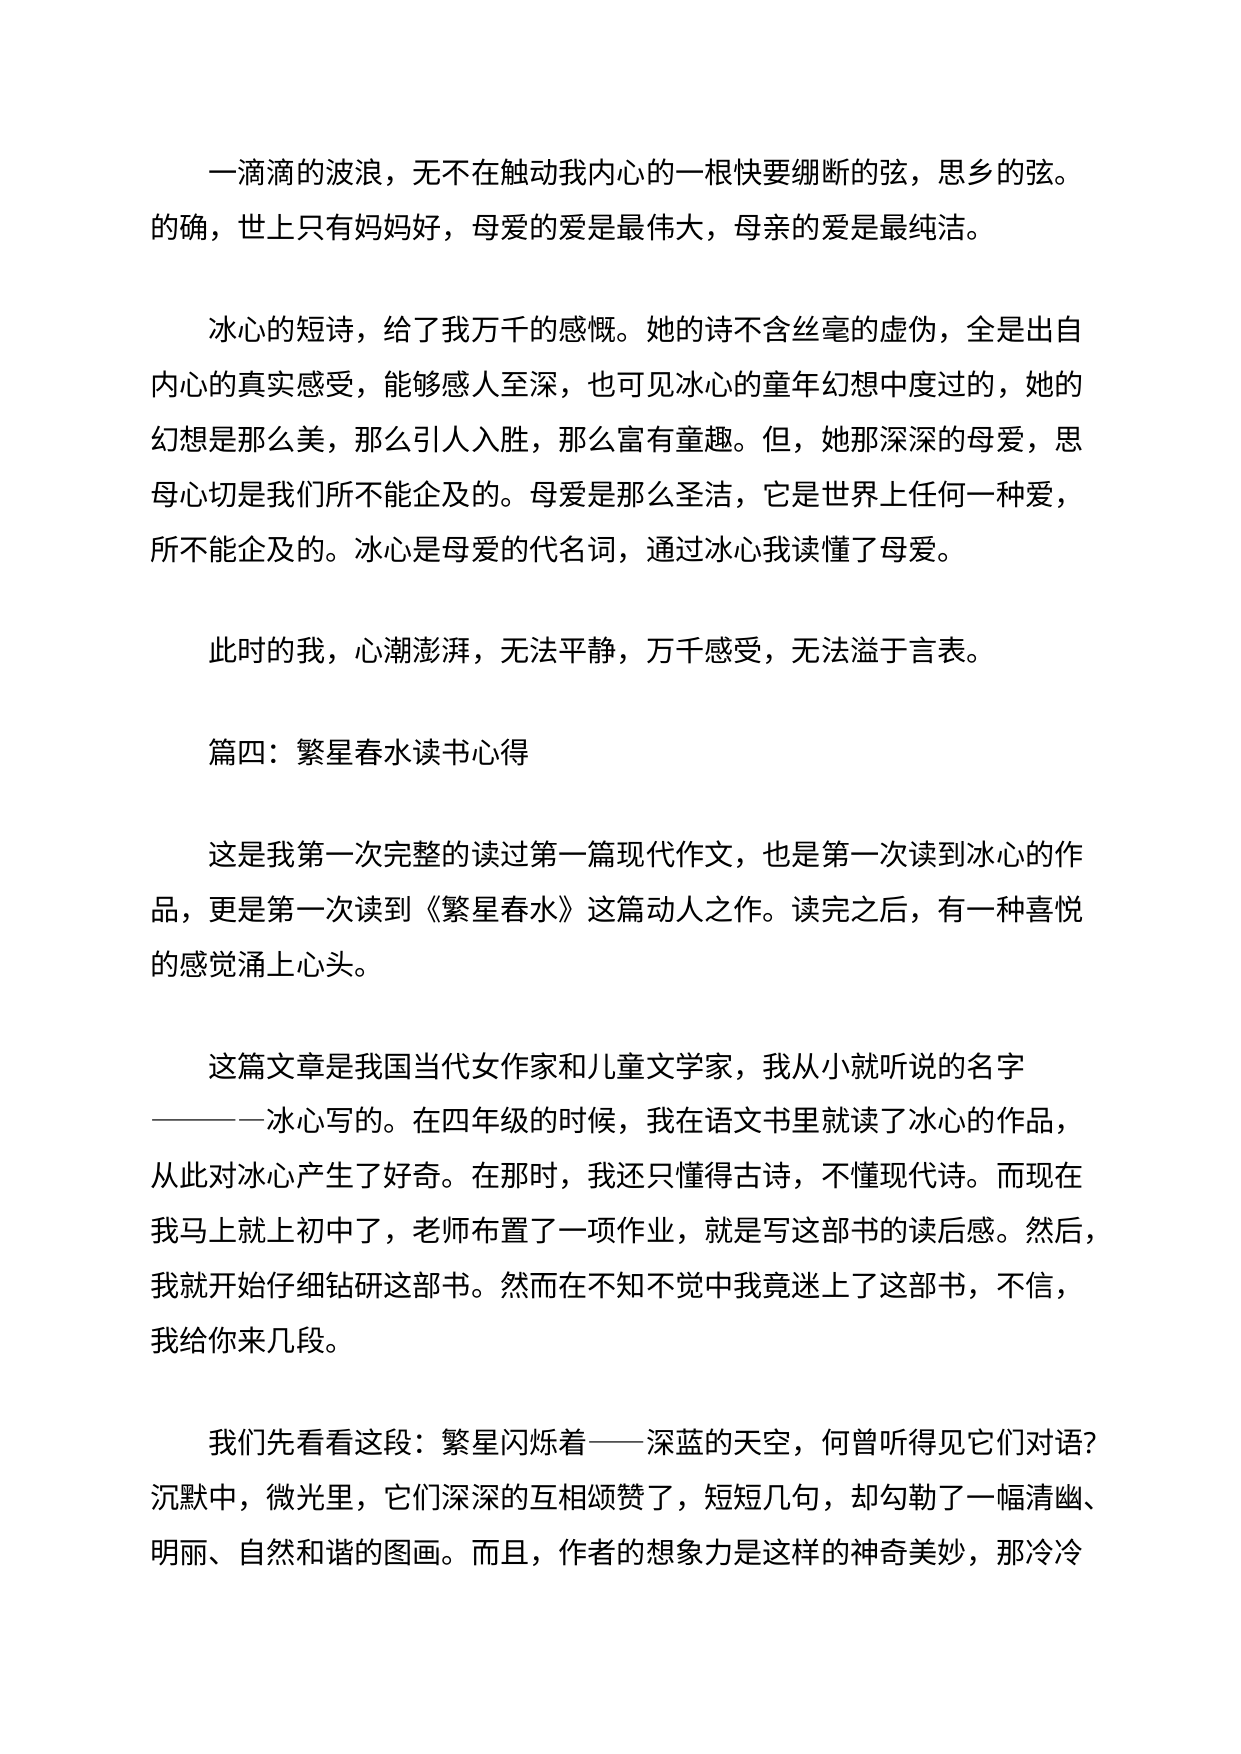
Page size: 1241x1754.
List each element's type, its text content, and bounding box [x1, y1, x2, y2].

text 篇四：繁星春水读书心得 [150, 730, 1090, 772]
text 此时的我，心潮澎湃，无法平静，万千感受，无法溢于言表。 [150, 628, 1090, 670]
text 一滴滴的波浪，无不在触动我内心的一根快要绷断的弦，思乡的弦。的确，世上只有妈妈好，母爱的爱是最伟大，母亲的爱是最纯洁。 [150, 150, 1090, 247]
text 这是我第一次完整的读过第一篇现代作文，也是第一次读到冰心的作品，更是第一次读到《繁星春水》这篇动人之作。读完之后，有一种喜悦的感觉涌上心头。 [150, 832, 1090, 984]
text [150, 1419, 1090, 1572]
text 冰心的短诗，给了我万千的感慨。她的诗不含丝毫的虚伪，全是出自内心的真实感受，能够感人至深，也可见冰心的童年幻想中度过的，她的幻想是那么美，那么引人入胜，那么富有童趣。但，她那深深的母爱，思母心切是我们所不能企及的。母爱是那么圣洁，它是世界上任何一种爱，所不能企及的。冰心是母爱的代名词，通过冰心我读懂了母爱。 [150, 307, 1090, 568]
text 这篇文章是我国当代女作家和儿童文学家，我从小就听说的名字————冰心写的。在四年级的时候，我在语文书里就读了冰心的作品，从此对冰心产生了好奇。在那时，我还只懂得古诗，不懂现代诗。而现在我马上就上初中了，老师布置了一项作业，就是写这部书的读后感。然后，我就开始仔细钻研这部书。然而在不知不觉中我竟迷上了这部书，不信，我给你来几段。 [150, 1043, 1090, 1360]
